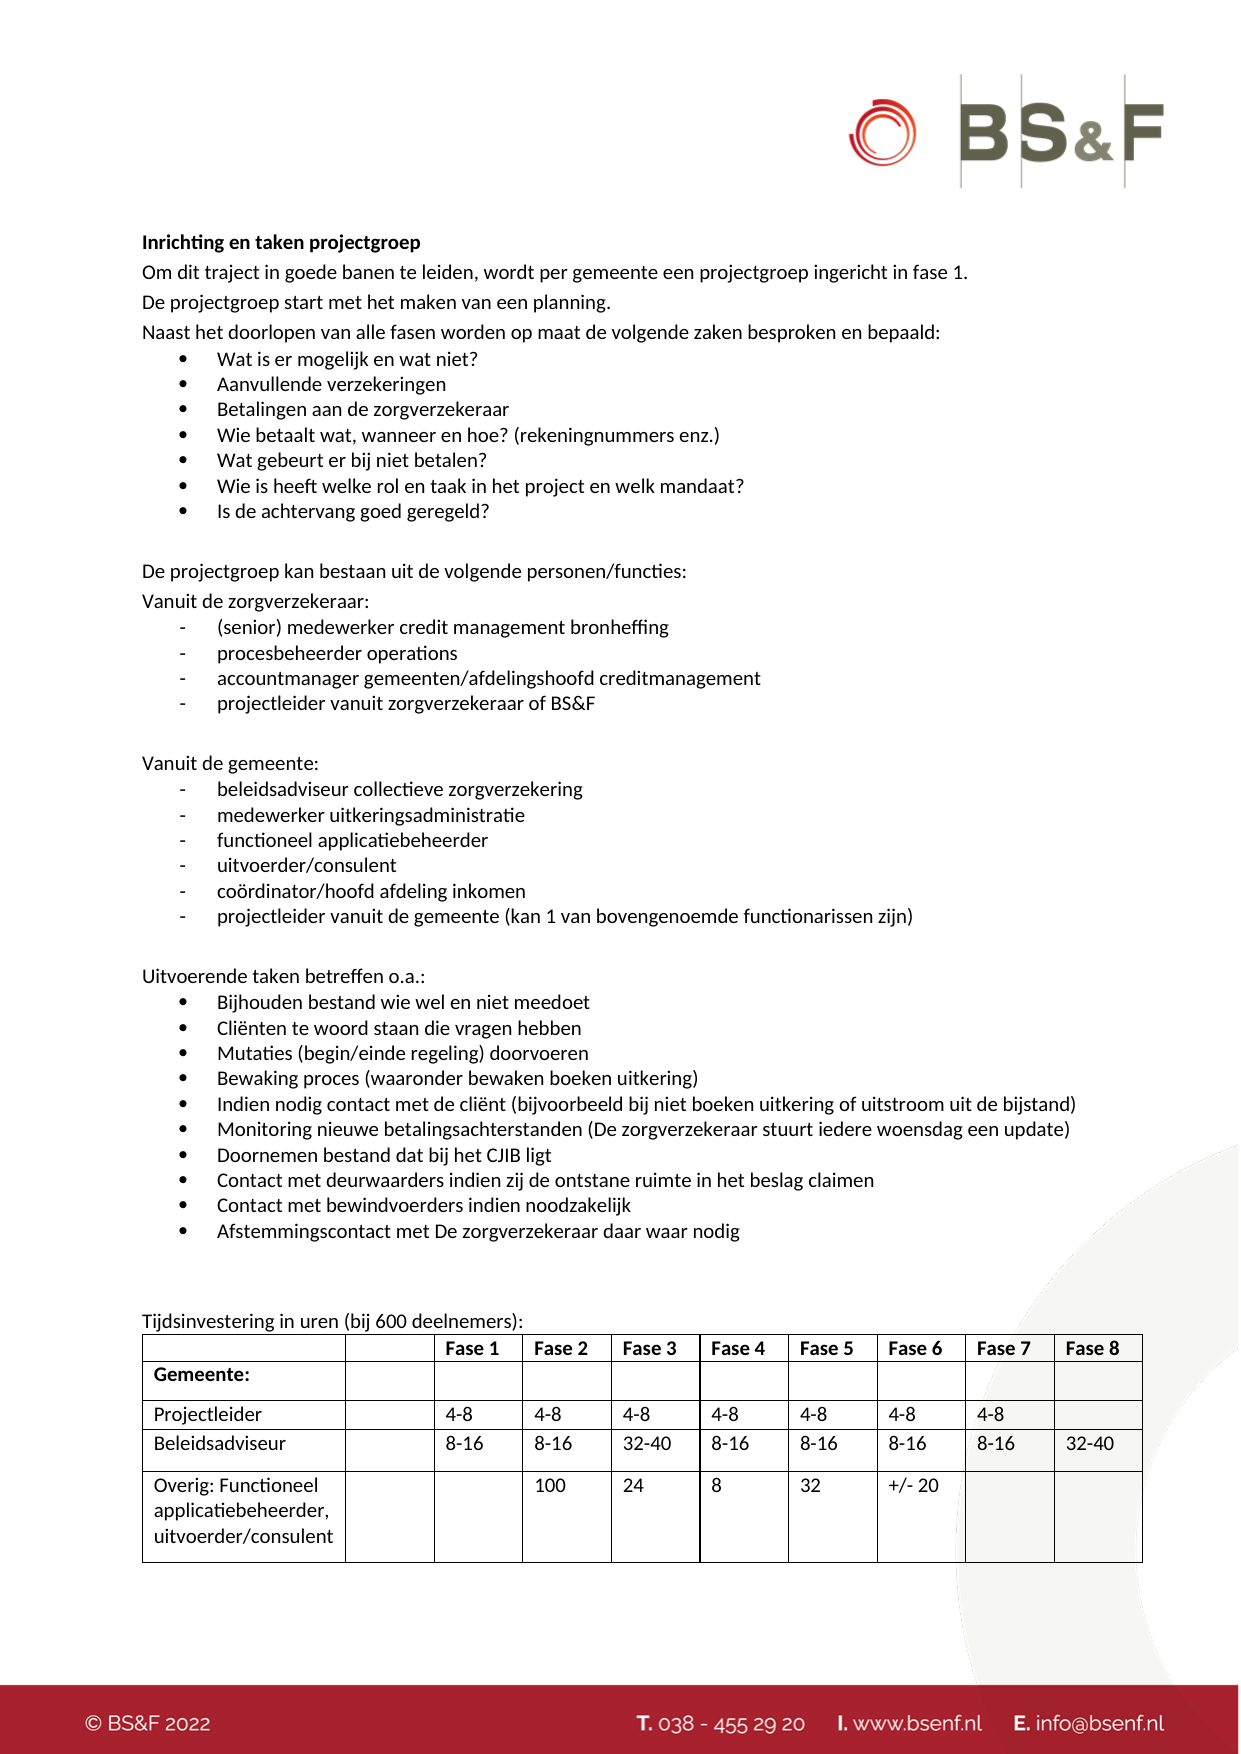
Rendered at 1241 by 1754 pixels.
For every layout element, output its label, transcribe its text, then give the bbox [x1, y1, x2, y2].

text Naast het doorlopen van alle fasen worden op maat de volgende zaken besproken en bepaald: [142, 316, 1110, 346]
table_cell [346, 1430, 434, 1471]
list coördinator/hoofd afdeling inkomen [179, 878, 1110, 903]
table_cell 8-16 [966, 1430, 1054, 1471]
table_cell [966, 1362, 1054, 1400]
list Wie betaalt wat, wanneer en hoe? (rekeningnummers enz.) [179, 422, 1110, 447]
table_header Fase 3 [612, 1335, 699, 1361]
table_cell 32-40 [612, 1430, 699, 1471]
list projectleider vanuit zorgverzekeraar of BS&F [179, 691, 1110, 716]
text Inrichting en taken projectgroep [142, 225, 1110, 255]
table_cell [878, 1362, 965, 1400]
table_header Fase 4 [701, 1335, 788, 1361]
table_header Fase 6 [878, 1335, 965, 1361]
list procesbeheerder operations [179, 640, 1110, 665]
list functioneel applicatiebeheerder [179, 827, 1110, 853]
table_cell 32 [789, 1472, 877, 1562]
list Wat gebeurt er bij niet betalen? [179, 447, 1110, 473]
text Vanuit de gemeente: [142, 746, 1110, 776]
list Cliënten te woord staan die vragen hebben [179, 1015, 1110, 1040]
text De projectgroep start met het maken van een planning. [142, 285, 1110, 316]
table_cell 32-40 [1055, 1430, 1142, 1471]
table_cell [789, 1362, 877, 1400]
table_cell 4-8 [612, 1401, 699, 1429]
list Bijhouden bestand wie wel en niet meedoet [179, 989, 1110, 1015]
table_cell [1055, 1362, 1142, 1400]
table_header Fase 1 [435, 1335, 522, 1361]
table_cell Gemeente: [143, 1362, 345, 1400]
list Doornemen bestand dat bij het CJIB ligt [179, 1142, 1110, 1167]
table_cell +/- 20 [878, 1472, 965, 1562]
table_header [143, 1335, 345, 1361]
list Aanvullende verzekeringen [179, 371, 1110, 397]
table_cell 4-8 [523, 1401, 611, 1429]
table_cell 4-8 [878, 1401, 965, 1429]
table_header Fase 2 [523, 1335, 611, 1361]
table_cell 4-8 [789, 1401, 877, 1429]
table_cell 100 [523, 1472, 611, 1562]
list uitvoerder/consulent [179, 853, 1110, 878]
list Wie is heeft welke rol en taak in het project en welk mandaat? [179, 473, 1110, 498]
list Monitoring nieuwe betalingsachterstanden (De zorgverzekeraar stuurt iedere woensdag een update) [179, 1116, 1110, 1142]
table_cell 4-8 [701, 1401, 788, 1429]
table_cell 8-16 [435, 1430, 522, 1471]
list Contact met bewindvoerders indien noodzakelijk [179, 1193, 1110, 1218]
table_cell 8-16 [523, 1430, 611, 1471]
list Bewaking proces (waaronder bewaken boeken uitkering) [179, 1066, 1110, 1091]
list Contact met deurwaarders indien zij de ontstane ruimte in het beslag claimen [179, 1167, 1110, 1193]
table_header Fase 8 [1055, 1335, 1142, 1361]
list accountmanager gemeenten/afdelingshoofd creditmanagement [179, 665, 1110, 691]
list Betalingen aan de zorgverzekeraar [179, 397, 1110, 422]
table_cell 8-16 [789, 1430, 877, 1471]
list Indien nodig contact met de cliënt (bijvoorbeeld bij niet boeken uitkering of uitstroom uit de bijstand) [179, 1091, 1110, 1116]
list projectleider vanuit de gemeente (kan 1 van bovengenoemde functionarissen zijn) [179, 903, 1110, 929]
table_cell [435, 1472, 522, 1562]
text De projectgroep kan bestaan uit de volgende personen/functies: [142, 554, 1110, 584]
table_cell 8 [701, 1472, 788, 1562]
table_cell [346, 1472, 434, 1562]
table_cell [1055, 1401, 1142, 1429]
table_cell [612, 1362, 699, 1400]
picture [0, 0, 1239, 1754]
table_cell 4-8 [966, 1401, 1054, 1429]
table_cell [346, 1362, 434, 1400]
text Uitvoerende taken betreffen o.a.: [142, 959, 1110, 989]
list Mutaties (begin/einde regeling) doorvoeren [179, 1040, 1110, 1066]
list Afstemmingscontact met De zorgverzekeraar daar waar nodig [179, 1218, 1110, 1243]
list (senior) medewerker credit management bronheffing [179, 614, 1110, 640]
text Vanuit de zorgverzekeraar: [142, 584, 1110, 614]
list Is de achtervang goed geregeld? [179, 498, 1110, 524]
table_cell [966, 1472, 1054, 1562]
table_cell [523, 1362, 611, 1400]
list medewerker uitkeringsadministratie [179, 802, 1110, 827]
text Om dit traject in goede banen te leiden, wordt per gemeente een projectgroep ingericht in fase 1. [142, 255, 1110, 285]
list beleidsadviseur collectieve zorgverzekering [179, 776, 1110, 802]
list Wat is er mogelijk en wat niet? [179, 346, 1110, 371]
table_header Fase 5 [789, 1335, 877, 1361]
table_cell Projectleider [143, 1401, 345, 1429]
table_cell [346, 1401, 434, 1429]
table_cell [435, 1362, 522, 1400]
table_cell 8-16 [878, 1430, 965, 1471]
table_cell 8-16 [701, 1430, 788, 1471]
table_cell [1055, 1472, 1142, 1562]
table_cell Beleidsadviseur [143, 1430, 345, 1471]
table_cell Overig: Functioneel applicatiebeheerder, uitvoerder/consulent [143, 1472, 345, 1562]
table_cell [701, 1362, 788, 1400]
text Tijdsinvestering in uren (bij 600 deelnemers): [142, 1304, 1110, 1334]
table_cell 4-8 [435, 1401, 522, 1429]
table_cell 24 [612, 1472, 699, 1562]
table_header [346, 1335, 434, 1361]
table_header Fase 7 [966, 1335, 1054, 1361]
